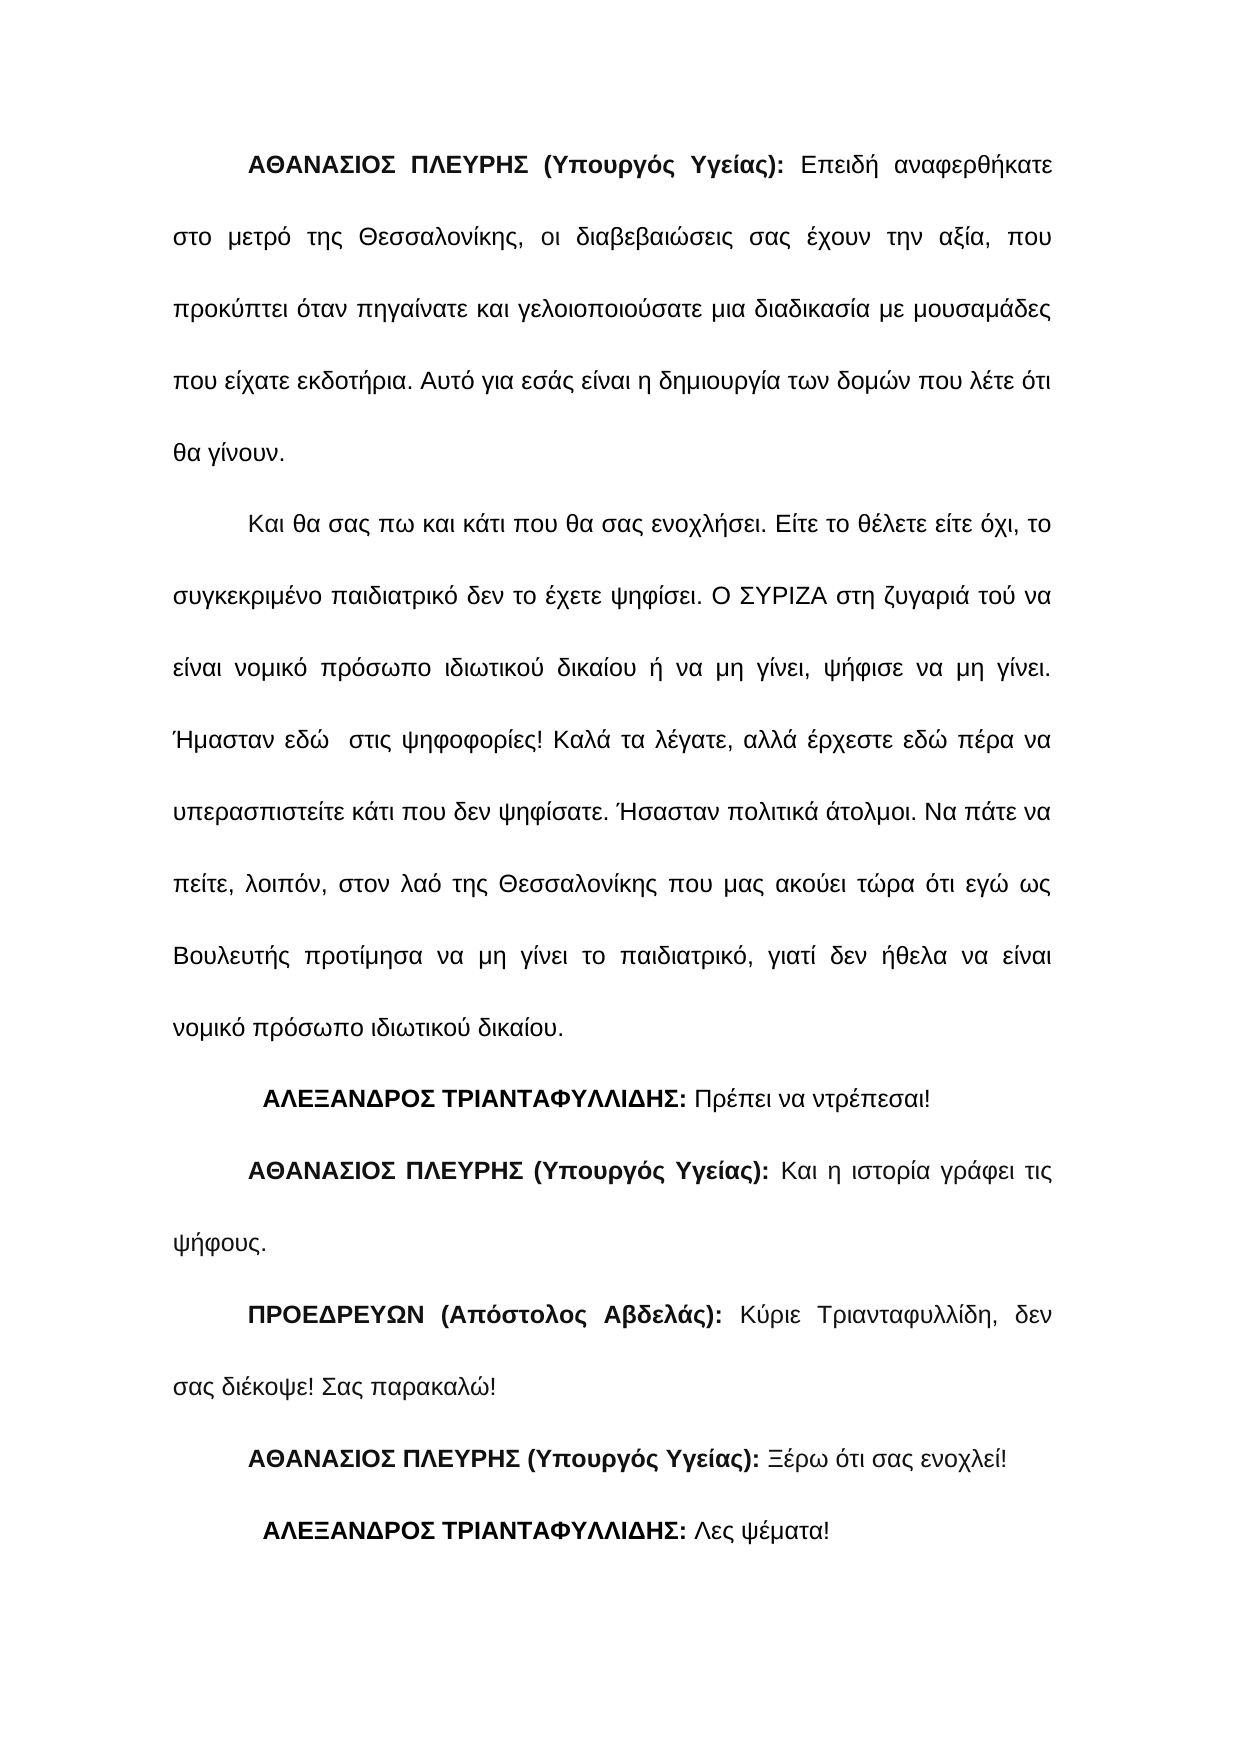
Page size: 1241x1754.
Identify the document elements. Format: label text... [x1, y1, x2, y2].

text ΑΛΕΞΑΝΔΡΟΣ ΤΡΙΑΝΤΑΦΥΛΛΙΔΗΣ: Λες ψέματα! [187, 1516, 1053, 1544]
text ΑΛΕΞΑΝΔΡΟΣ ΤΡΙΑΝΤΑΦΥΛΛΙΔΗΣ: Πρέπει να ντρέπεσαι! [187, 1084, 1053, 1113]
text ΑΘΑΝΑΣΙΟΣ ΠΛΕΥΡΗΣ (Υπουργός Υγείας): Και η ιστορία γράφει τις ψήφους. [173, 1156, 1053, 1257]
text ΑΘΑΝΑΣΙΟΣ ΠΛΕΥΡΗΣ (Υπουργός Υγείας): Ξέρω ότι σας ενοχλεί! [173, 1444, 1053, 1472]
text ΠΡΟΕΔΡΕΥΩΝ (Απόστολος Αβδελάς): Κύριε Τριανταφυλλίδη, δεν σας διέκοψε! Σας παρακαλώ! [173, 1300, 1053, 1401]
text ΑΘΑΝΑΣΙΟΣ ΠΛΕΥΡΗΣ (Υπουργός Υγείας): Επειδή αναφερθήκατε στο μετρό της Θεσσαλονίκης, οι διαβεβαιώσεις σας έχουν την αξία, που προκύπτει όταν πηγαίνατε και γελοιοποιούσατε μια διαδικασία με μουσαμάδες που είχατε εκδοτήρια. Αυτό για εσάς είναι η δημιουργία των δομών που λέτε ότι θα γίνουν. [173, 150, 1053, 466]
text Και θα σας πω και κάτι που θα σας ενοχλήσει. Είτε το θέλετε είτε όχι, το συγκεκριμένο παιδιατρικό δεν το έχετε ψηφίσει. Ο ΣΥΡΙΖΑ στη ζυγαριά τού να είναι νομικό πρόσωπο ιδιωτικού δικαίου ή να μη γίνει, ψήφισε να μη γίνει. Ήμασταν εδώ στις ψηφοφορίες! Καλά τα λέγατε, αλλά έρχεστε εδώ πέρα να υπερασπιστείτε κάτι που δεν ψηφίσατε. Ήσασταν πολιτικά άτολμοι. Να πάτε να πείτε, λοιπόν, στον λαό της Θεσσαλονίκης που μας ακούει τώρα ότι εγώ ως Βουλευτής προτίμησα να μη γίνει το παιδιατρικό, γιατί δεν ήθελα να είναι νομικό πρόσωπο ιδιωτικού δικαίου. [173, 509, 1053, 1041]
